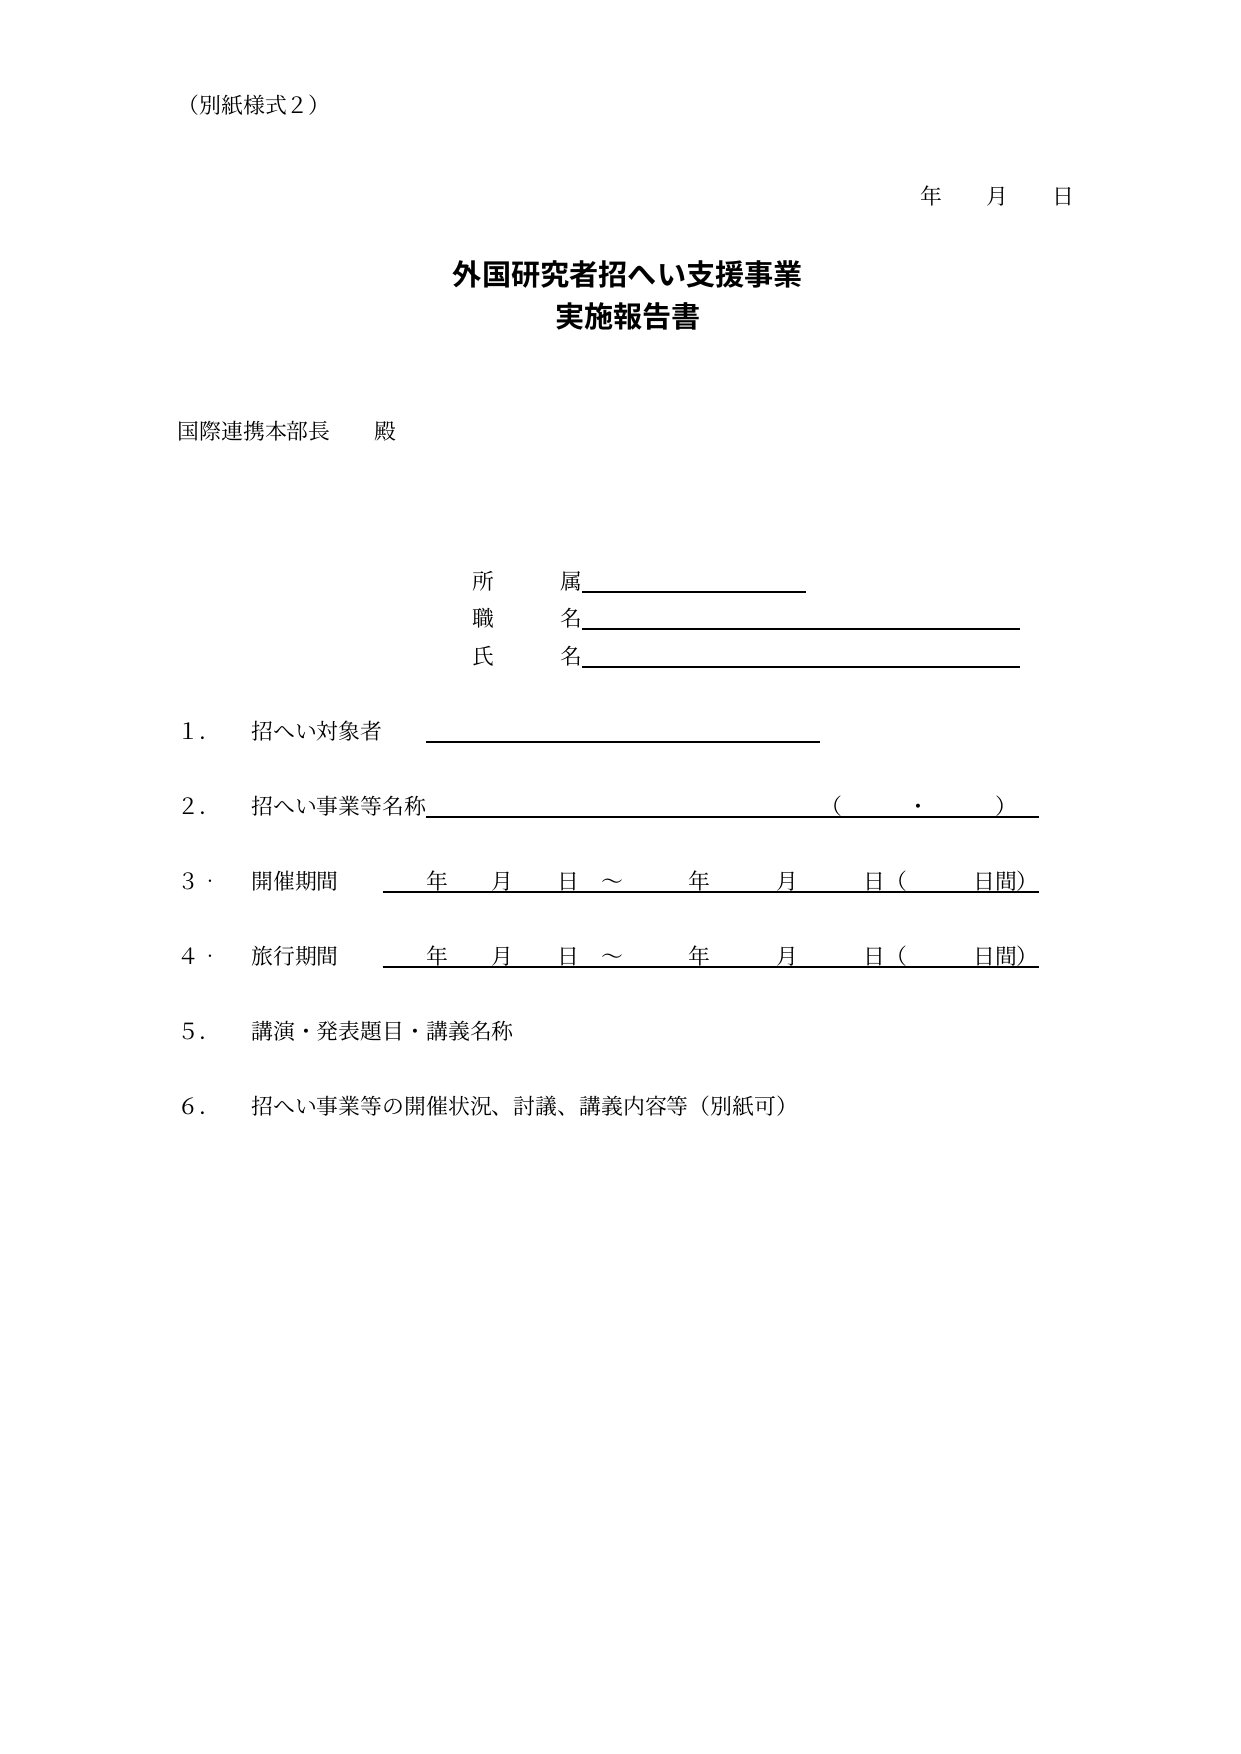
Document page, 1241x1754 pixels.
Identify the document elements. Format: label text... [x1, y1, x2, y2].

text 年 月 日 [177, 176, 1073, 214]
text 氏 名 [177, 636, 1078, 673]
text 実施報告書 [177, 293, 1078, 336]
text 外国研究者招へい支援事業 [177, 251, 1078, 293]
list 招へい事業等名称 （ ・ ） [177, 786, 1078, 823]
list 旅行期間 年 月 日 ～ 年 月 日（ 日間） [177, 936, 1078, 973]
list 開催期間 年 月 日 ～ 年 月 日（ 日間） [177, 861, 1078, 898]
text 所 属 [177, 561, 1078, 598]
list 講演・発表題目・講義名称 [177, 1011, 1078, 1048]
text 職 名 [177, 598, 1078, 636]
text 国際連携本部長 殿 [177, 411, 1078, 448]
list 招へい事業等の開催状況、討議、講義内容等（別紙可） [177, 1086, 1078, 1123]
list 招へい対象者 [177, 711, 1078, 748]
